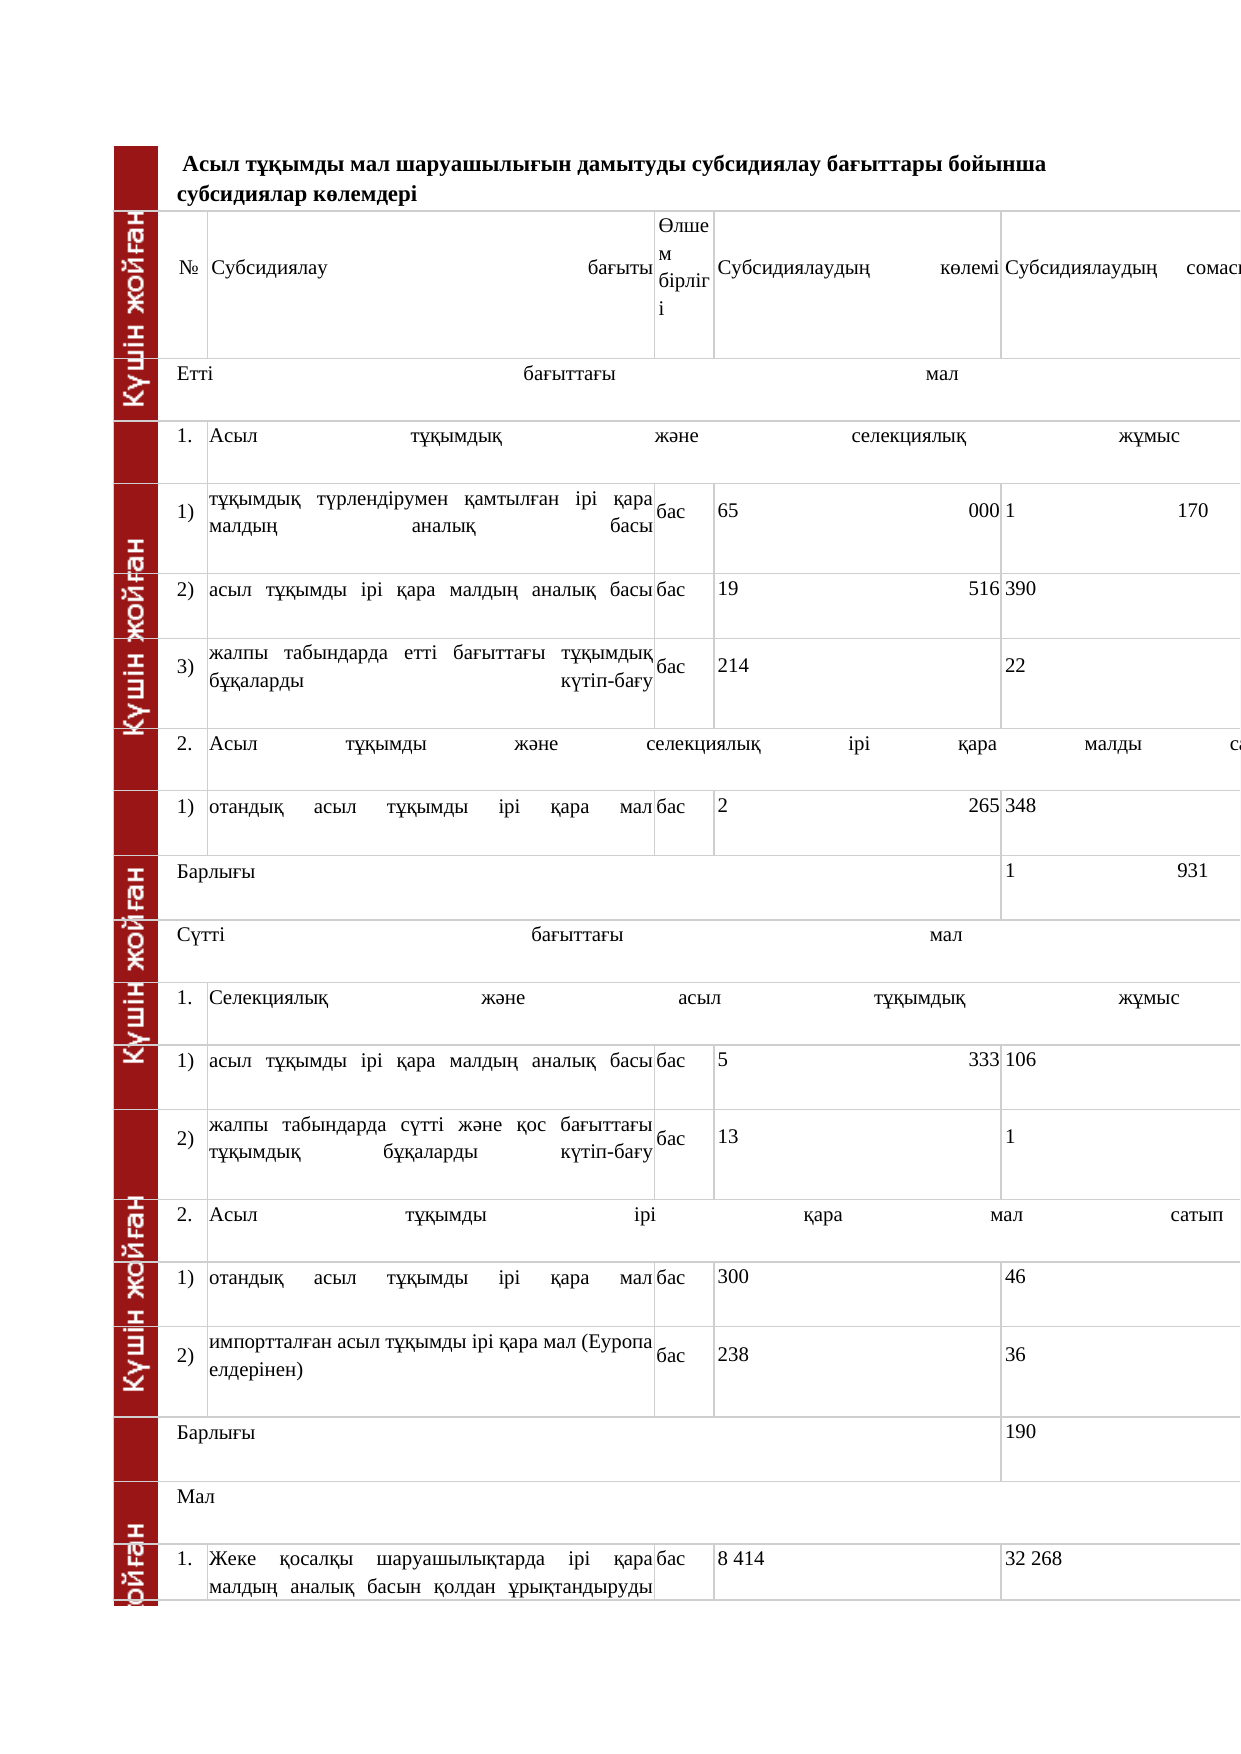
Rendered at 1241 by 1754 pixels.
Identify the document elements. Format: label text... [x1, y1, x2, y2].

table_cell отандық асыл тұқымды ірі қара мал [208, 791, 654, 855]
table_cell бас [655, 1110, 713, 1199]
table_cell бас [655, 574, 713, 637]
table_cell отандық асыл тұқымды ірі қара мал [208, 1263, 654, 1326]
table_cell 348 810 [1002, 791, 1240, 855]
table_cell 1) [114, 1046, 207, 1109]
table_cell бас [655, 484, 713, 573]
table_cell Асыл тұқымдық және селекциялық жұмыс жүргізу [208, 422, 1240, 483]
table_cell импортталған асыл тұқымды ірі қара мал (Еуропа елдерінен) [208, 1327, 654, 1416]
table_cell 46 200 [1002, 1263, 1240, 1326]
table_cell асыл тұқымды ірі қара малдың аналық басы [208, 574, 654, 637]
table_cell 1. [114, 1545, 207, 1599]
table_cell Мал шаруашылығы [114, 1482, 1240, 1543]
table_cell 1 931 386 [1002, 856, 1240, 919]
table_cell 1) [114, 791, 207, 855]
table_cell 2) [114, 1327, 207, 1416]
table_cell 22 256 [1002, 639, 1240, 728]
table_cell 2. [114, 1200, 207, 1261]
table_cell бас [655, 639, 713, 728]
table_cell жалпы табындарда етті бағыттағы тұқымдық бұқаларды күтіп-бағу [208, 639, 654, 728]
table_cell тұқымдық түрлендірумен қамтылған ірі қара малдың аналық басы [208, 484, 654, 573]
table_cell 2. [114, 729, 207, 790]
table_cell 2 265 [715, 791, 1000, 855]
text Асыл тұқымды мал шаруашылығын дамытуды субсидиялау бағыттары бойынша субсидиялар көлемдері [112, 150, 1128, 207]
table_cell 36 652 [1002, 1327, 1240, 1416]
table_cell 3) [114, 639, 207, 728]
table_cell 1 170 000 [1002, 484, 1240, 573]
table_cell 1) [114, 484, 207, 573]
table_cell 1 352 [1002, 1110, 1240, 1199]
picture [114, 1601, 158, 1606]
table_cell Асыл тұқымды және селекциялық ірі қара малды сатып алу [208, 729, 1240, 790]
table_cell 5 333 [715, 1046, 1000, 1109]
table_cell 106 660 [1002, 1046, 1240, 1109]
table_cell 1) [114, 1263, 207, 1326]
table_cell 214 [715, 639, 1000, 728]
table_cell бас [655, 1263, 713, 1326]
table_header Субсидиялаудың көлемі [715, 212, 1000, 358]
table_cell 390 320 [1002, 574, 1240, 637]
table_cell бас [655, 1545, 713, 1599]
table_cell Асыл тұқымды ірі қара мал сатып алу [208, 1200, 1240, 1261]
table_cell Жеке қосалқы шаруашылықтарда ірі қара малдың аналық басын қолдан ұрықтандыруды ұйымдастыру [208, 1545, 654, 1599]
table_cell 13 [715, 1110, 1000, 1199]
table_header Өлшем бірлігі [655, 212, 713, 358]
table_cell 300 [715, 1263, 1000, 1326]
table_cell 2) [114, 574, 207, 637]
table_cell Етті бағыттағы мал шаруашылығы [114, 359, 1240, 420]
table_cell 65 000 [715, 484, 1000, 573]
table_cell Селекциялық және асыл тұқымдық жұмыс жүргізу [208, 983, 1240, 1044]
table_cell Барлығы [114, 856, 1000, 919]
table_cell 1. [114, 983, 207, 1044]
table_cell жалпы табындарда сүтті және қос бағыттағы тұқымдық бұқаларды күтіп-бағу [208, 1110, 654, 1199]
table_header Субсидиялау бағыты [208, 212, 654, 358]
table_cell бас [655, 1046, 713, 1109]
table_cell асыл тұқымды ірі қара малдың аналық басы [208, 1046, 654, 1109]
table_header Субсидиялаудың сомасы, мың теңге [1002, 212, 1240, 358]
table_cell Барлығы [114, 1418, 1000, 1481]
table_cell 8 414 [715, 1545, 1000, 1599]
picture [114, 146, 158, 150]
table_cell Сүтті бағыттағы мал шаруашылығы [114, 921, 1240, 982]
table_header № [114, 212, 207, 358]
table_cell бас [655, 1327, 713, 1416]
table_cell 32 268 [1002, 1545, 1240, 1599]
table_cell 19 516 [715, 574, 1000, 637]
table_cell бас [655, 791, 713, 855]
table_cell 190 864 [1002, 1418, 1240, 1481]
table_cell 2) [114, 1110, 207, 1199]
table_cell 1. [114, 422, 207, 483]
table_cell 238 [715, 1327, 1000, 1416]
